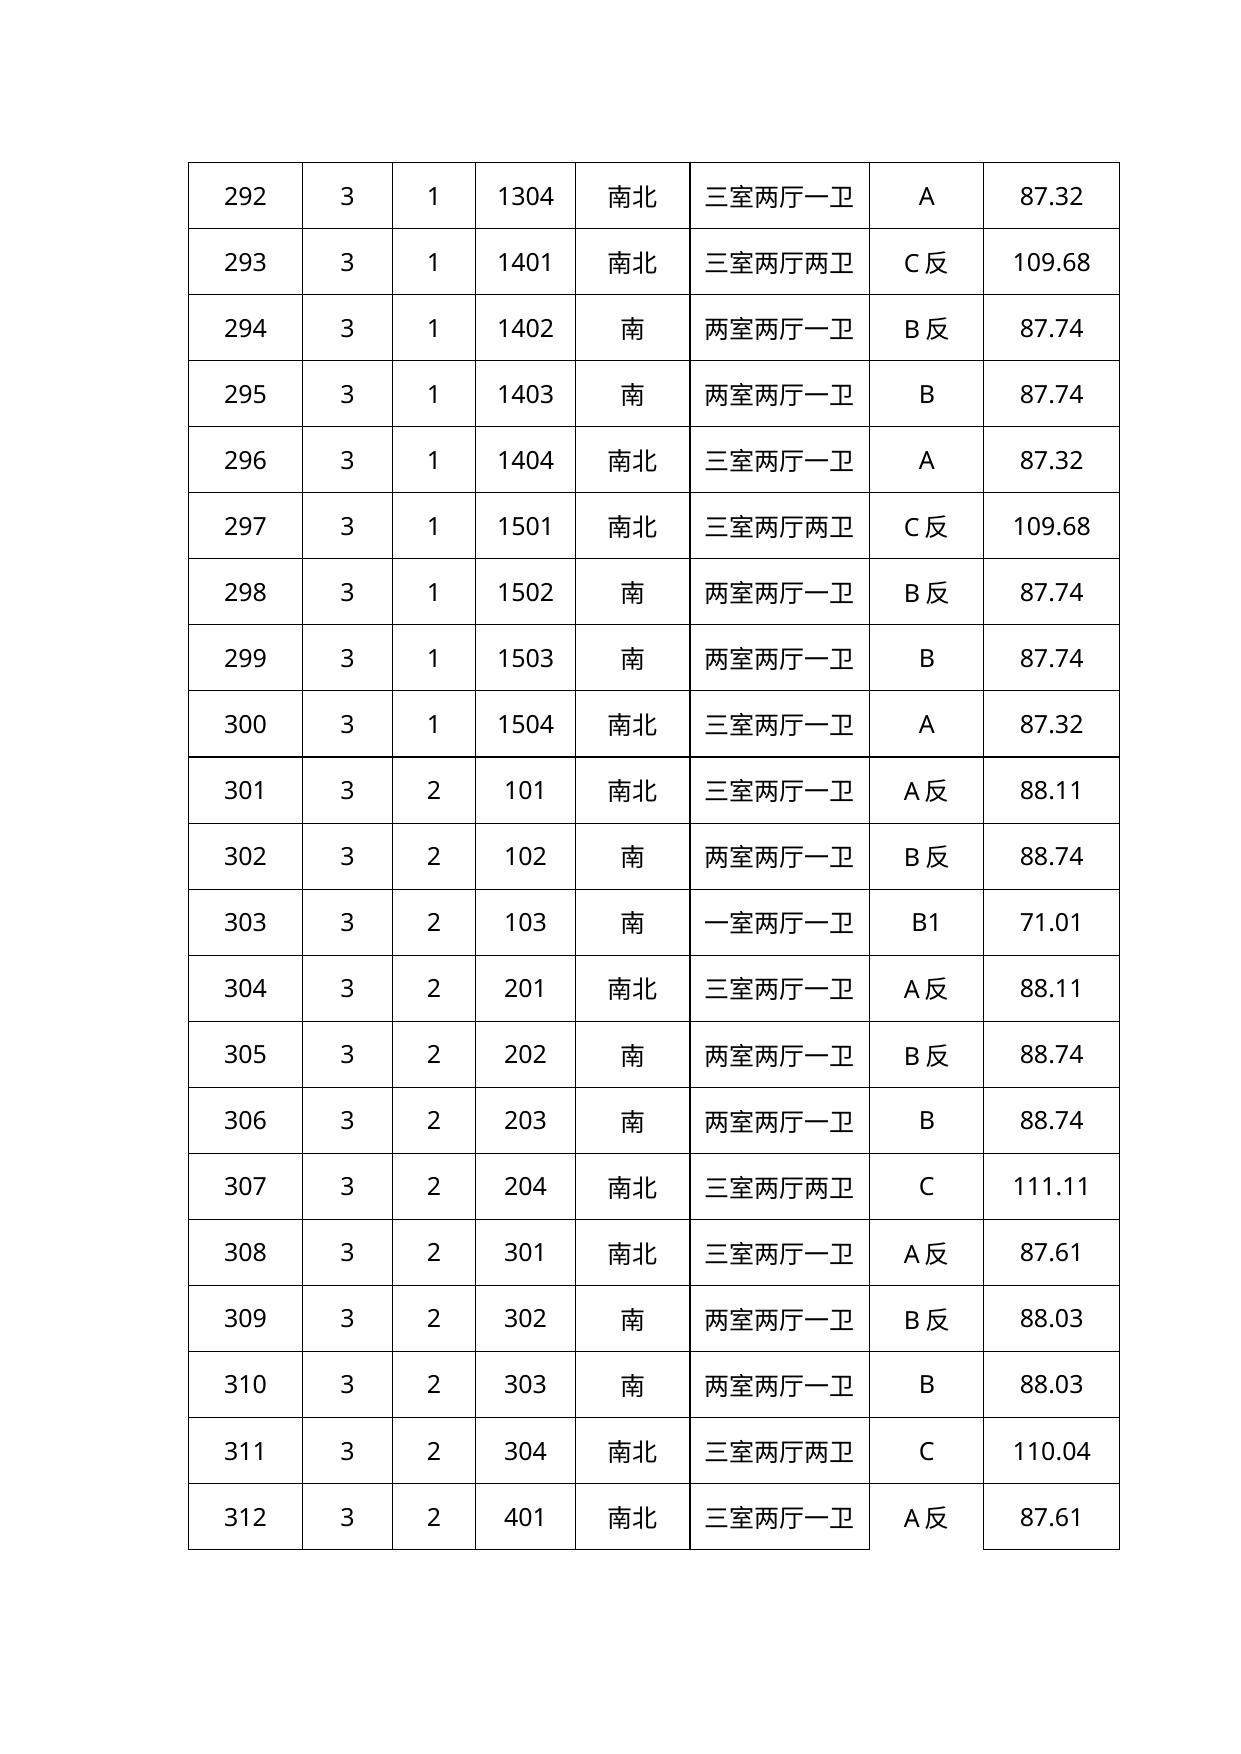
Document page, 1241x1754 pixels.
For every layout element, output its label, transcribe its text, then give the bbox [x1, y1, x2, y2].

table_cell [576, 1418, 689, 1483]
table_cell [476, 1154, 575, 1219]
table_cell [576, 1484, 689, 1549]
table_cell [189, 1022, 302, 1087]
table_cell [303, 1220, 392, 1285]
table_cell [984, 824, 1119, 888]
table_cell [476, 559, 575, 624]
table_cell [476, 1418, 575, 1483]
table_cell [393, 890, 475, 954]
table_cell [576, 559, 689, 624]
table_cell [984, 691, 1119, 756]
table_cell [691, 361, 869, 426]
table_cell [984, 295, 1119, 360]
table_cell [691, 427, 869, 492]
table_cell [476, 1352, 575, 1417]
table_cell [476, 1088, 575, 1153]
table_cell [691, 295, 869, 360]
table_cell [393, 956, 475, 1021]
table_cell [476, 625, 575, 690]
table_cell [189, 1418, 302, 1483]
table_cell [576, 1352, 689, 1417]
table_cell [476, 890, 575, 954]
table_cell C反 [870, 229, 983, 294]
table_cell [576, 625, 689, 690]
table_cell 南 [576, 295, 689, 360]
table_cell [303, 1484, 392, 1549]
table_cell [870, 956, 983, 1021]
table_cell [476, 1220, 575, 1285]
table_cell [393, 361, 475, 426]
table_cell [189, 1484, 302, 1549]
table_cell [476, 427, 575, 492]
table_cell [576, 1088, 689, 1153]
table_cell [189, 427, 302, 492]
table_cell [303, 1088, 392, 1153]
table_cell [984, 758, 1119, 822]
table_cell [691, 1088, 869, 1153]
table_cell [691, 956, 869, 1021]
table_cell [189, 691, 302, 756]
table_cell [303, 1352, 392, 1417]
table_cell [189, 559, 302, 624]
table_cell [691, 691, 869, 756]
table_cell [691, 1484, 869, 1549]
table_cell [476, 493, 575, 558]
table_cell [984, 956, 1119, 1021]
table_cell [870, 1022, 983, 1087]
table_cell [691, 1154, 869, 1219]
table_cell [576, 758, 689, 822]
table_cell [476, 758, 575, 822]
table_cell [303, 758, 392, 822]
table_cell 三室两厅一卫 [691, 163, 869, 228]
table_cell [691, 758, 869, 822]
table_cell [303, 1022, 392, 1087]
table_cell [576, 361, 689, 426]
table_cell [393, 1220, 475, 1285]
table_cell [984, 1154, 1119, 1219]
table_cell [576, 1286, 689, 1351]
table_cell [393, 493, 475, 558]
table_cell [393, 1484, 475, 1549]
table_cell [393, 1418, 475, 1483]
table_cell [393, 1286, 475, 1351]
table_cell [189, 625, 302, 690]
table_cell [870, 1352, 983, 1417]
table_cell 南北 [576, 229, 689, 294]
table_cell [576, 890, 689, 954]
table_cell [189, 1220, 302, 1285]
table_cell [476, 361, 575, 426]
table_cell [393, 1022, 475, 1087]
table_cell 1304 [476, 163, 575, 228]
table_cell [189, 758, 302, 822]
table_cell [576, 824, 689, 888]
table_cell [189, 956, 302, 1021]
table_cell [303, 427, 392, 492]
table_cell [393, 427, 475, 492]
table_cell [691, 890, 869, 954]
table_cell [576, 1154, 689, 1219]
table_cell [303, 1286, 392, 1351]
table_cell 294 [189, 295, 302, 360]
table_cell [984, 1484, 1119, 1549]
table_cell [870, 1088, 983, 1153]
table_cell 1 [393, 295, 475, 360]
table_cell 293 [189, 229, 302, 294]
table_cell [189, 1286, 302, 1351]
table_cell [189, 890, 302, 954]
table_cell 1 [393, 229, 475, 294]
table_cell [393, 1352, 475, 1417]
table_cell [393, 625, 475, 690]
table_cell 3 [303, 229, 392, 294]
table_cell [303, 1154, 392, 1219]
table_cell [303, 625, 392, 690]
table_cell 1402 [476, 295, 575, 360]
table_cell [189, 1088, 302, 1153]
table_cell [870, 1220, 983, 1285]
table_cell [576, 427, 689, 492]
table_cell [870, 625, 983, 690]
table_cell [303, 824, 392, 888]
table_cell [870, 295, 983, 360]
table_cell 87.32 [984, 163, 1119, 228]
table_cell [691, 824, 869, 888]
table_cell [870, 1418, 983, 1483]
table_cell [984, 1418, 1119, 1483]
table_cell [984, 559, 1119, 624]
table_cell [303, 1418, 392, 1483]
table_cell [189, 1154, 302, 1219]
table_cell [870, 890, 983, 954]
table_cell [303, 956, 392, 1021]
table_cell A [870, 163, 983, 228]
table_cell 292 [189, 163, 302, 228]
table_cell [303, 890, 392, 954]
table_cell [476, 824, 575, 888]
table_cell 1401 [476, 229, 575, 294]
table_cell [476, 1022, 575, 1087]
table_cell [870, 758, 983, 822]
table_cell 南北 [576, 163, 689, 228]
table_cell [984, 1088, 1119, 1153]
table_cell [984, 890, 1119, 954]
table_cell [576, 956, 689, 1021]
table_cell 3 [303, 163, 392, 228]
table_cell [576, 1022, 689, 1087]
table_cell 三室两厅两卫 [691, 229, 869, 294]
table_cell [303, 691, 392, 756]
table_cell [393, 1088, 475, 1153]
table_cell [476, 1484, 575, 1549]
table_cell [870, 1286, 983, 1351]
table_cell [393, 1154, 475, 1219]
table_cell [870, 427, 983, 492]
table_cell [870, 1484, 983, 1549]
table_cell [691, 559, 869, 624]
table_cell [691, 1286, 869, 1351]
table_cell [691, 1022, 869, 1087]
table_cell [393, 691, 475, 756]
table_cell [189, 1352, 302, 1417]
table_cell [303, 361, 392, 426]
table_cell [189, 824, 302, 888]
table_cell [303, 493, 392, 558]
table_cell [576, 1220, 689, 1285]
table_cell 109.68 [984, 229, 1119, 294]
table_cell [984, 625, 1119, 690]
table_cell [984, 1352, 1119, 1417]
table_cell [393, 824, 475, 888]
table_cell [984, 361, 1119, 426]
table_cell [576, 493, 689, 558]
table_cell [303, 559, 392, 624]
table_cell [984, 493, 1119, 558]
table_cell 1 [393, 163, 475, 228]
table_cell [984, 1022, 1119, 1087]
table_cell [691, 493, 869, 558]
table_cell 3 [303, 295, 392, 360]
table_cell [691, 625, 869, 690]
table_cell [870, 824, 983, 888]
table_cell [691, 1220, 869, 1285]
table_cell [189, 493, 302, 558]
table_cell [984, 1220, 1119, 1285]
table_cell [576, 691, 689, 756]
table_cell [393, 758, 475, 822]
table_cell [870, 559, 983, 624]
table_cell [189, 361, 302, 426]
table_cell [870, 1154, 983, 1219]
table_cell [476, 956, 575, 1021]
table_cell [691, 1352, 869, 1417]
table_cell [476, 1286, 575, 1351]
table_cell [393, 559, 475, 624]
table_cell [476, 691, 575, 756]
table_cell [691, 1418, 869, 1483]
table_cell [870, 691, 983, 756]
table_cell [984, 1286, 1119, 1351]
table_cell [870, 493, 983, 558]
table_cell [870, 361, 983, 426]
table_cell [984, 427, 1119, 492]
